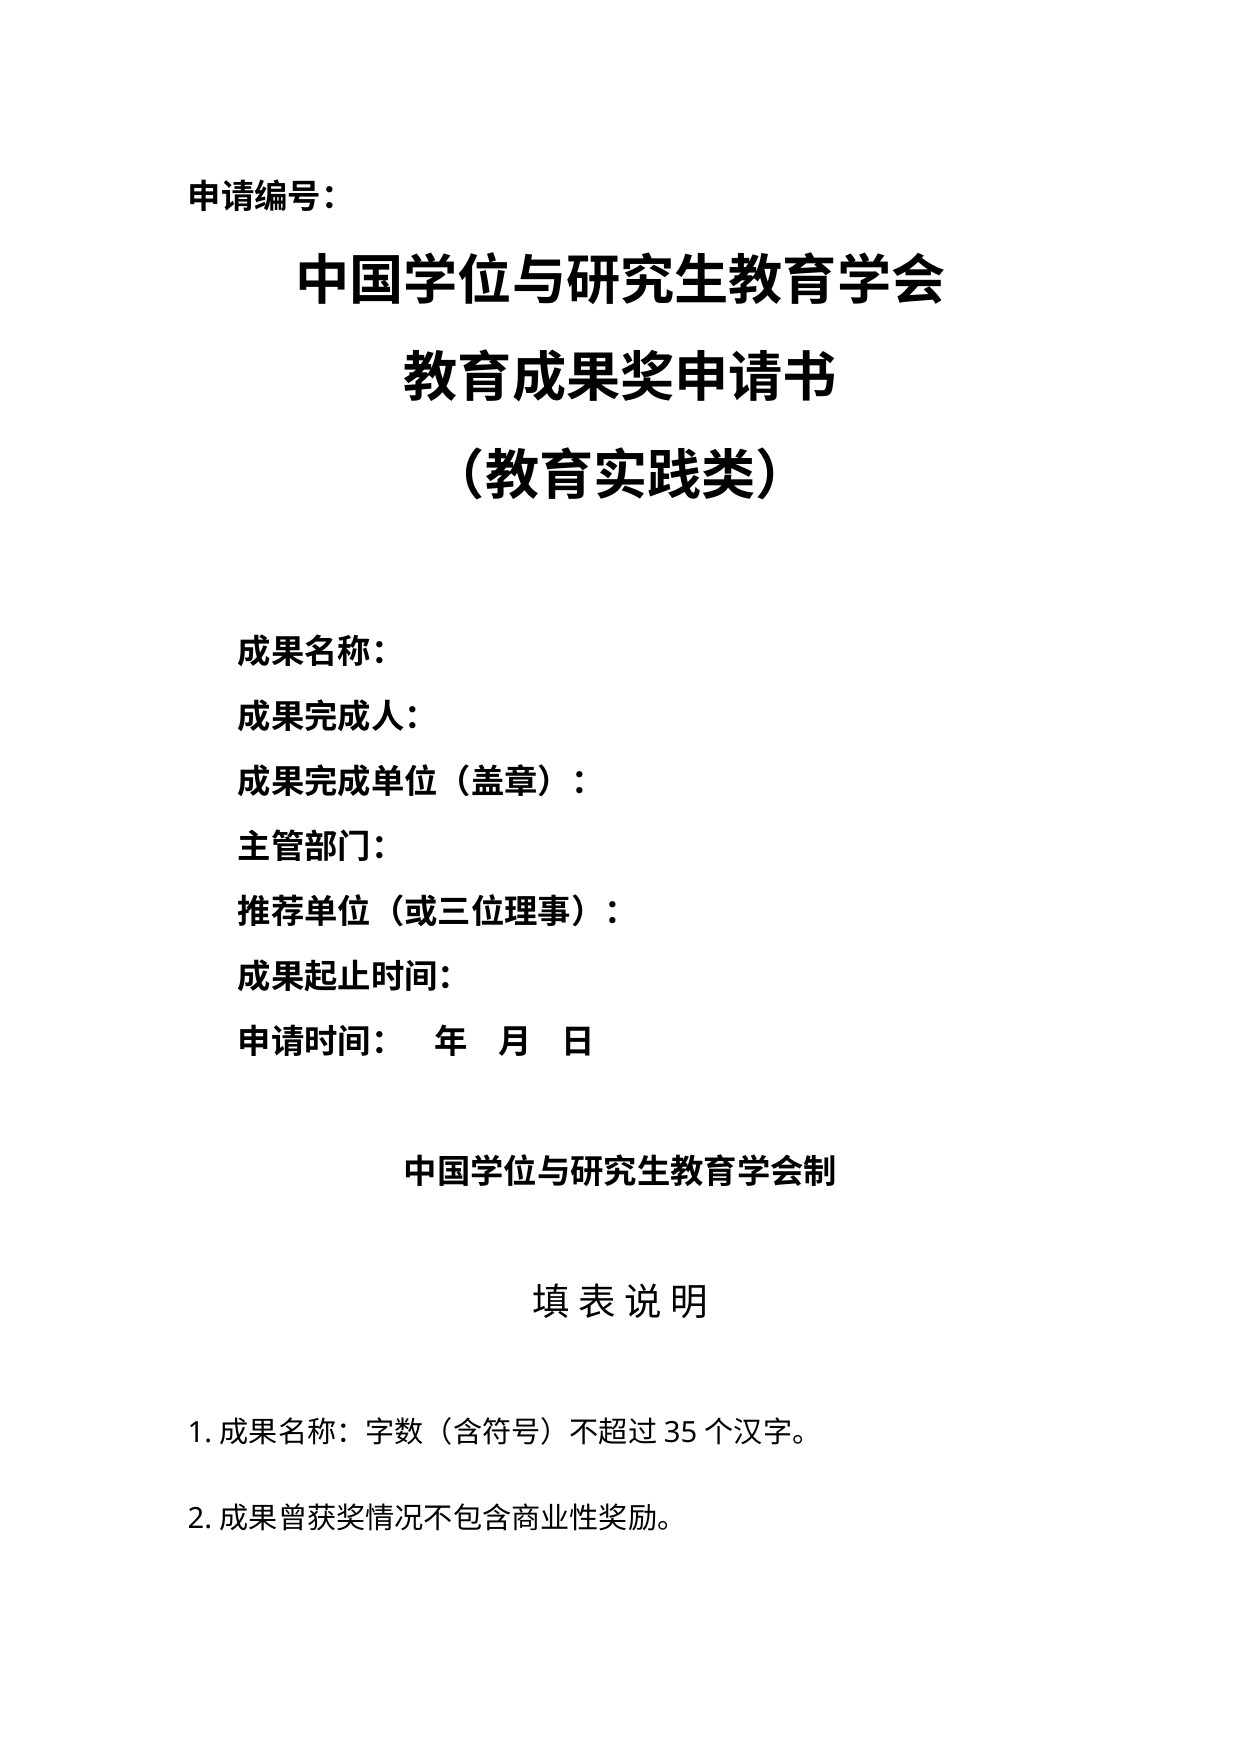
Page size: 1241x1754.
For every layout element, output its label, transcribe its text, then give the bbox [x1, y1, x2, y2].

text 1. 成果名称：字数（含符号）不超过 35 个汉字。 [187, 1397, 1053, 1462]
text （教育实践类） [187, 422, 1053, 519]
text 成果完成人： [187, 682, 1053, 747]
text 成果起止时间： [187, 942, 1053, 1007]
text 2. 成果曾获奖情况不包含商业性奖励。 [187, 1483, 1053, 1548]
text 成果完成单位（盖章）： [187, 747, 1053, 812]
text 申请编号： [187, 162, 1053, 227]
text 中国学位与研究生教育学会制 [187, 1137, 1053, 1202]
text 填 表 说 明 [187, 1267, 1053, 1332]
text 成果名称： [187, 617, 1053, 682]
text 中国学位与研究生教育学会 [187, 227, 1053, 324]
text 推荐单位（或三位理事）： [187, 877, 1053, 942]
text 教育成果奖申请书 [187, 324, 1053, 422]
text 主管部门： [187, 812, 1053, 877]
text 申请时间： 年 月 日 [187, 1007, 1053, 1072]
